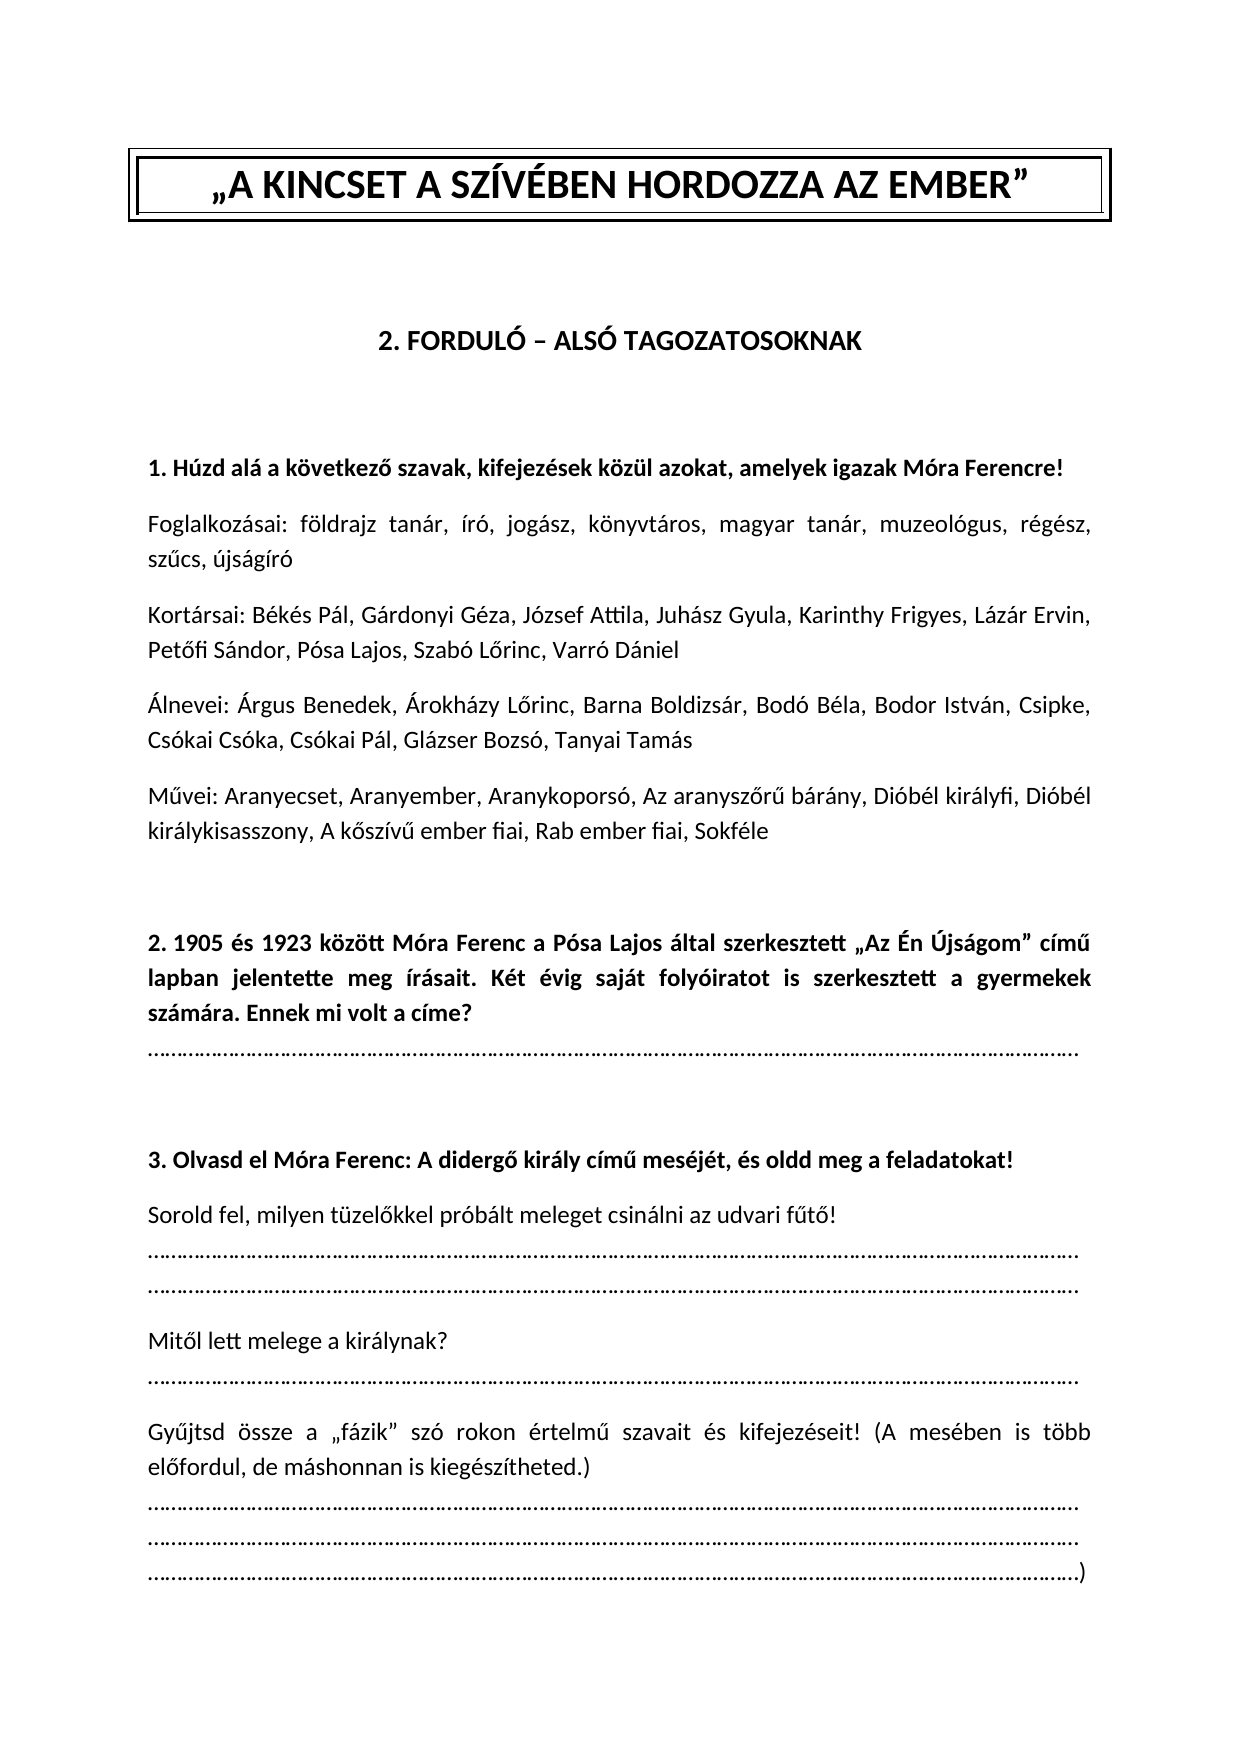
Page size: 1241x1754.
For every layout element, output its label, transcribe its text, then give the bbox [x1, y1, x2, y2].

text Művei: Aranyecset, Aranyember, Aranykoporsó, Az aranyszőrű bárány, Dióbél királyfi, Dióbél királykisasszony, A kőszívű ember fiai, Rab ember fiai, Sokféle [148, 781, 1093, 846]
text ………………………………………………………………………………………………………………………………………………………………………………………………………………………………………………………………………………………………………………………………………………………………………………………………………………………………………………) [148, 1486, 1093, 1587]
text „A KINCSET A SZÍVÉBEN HORDOZZA AZ EMBER” [130, 149, 1109, 219]
text Gyűjtsd össze a „fázik” szó rokon értelmű szavait és kifejezéseit! (A mesében is több előfordul, de máshonnan is kiegészítheted.) [148, 1416, 1093, 1482]
text ……………………………………………………………………………………………………………………………………………… [148, 1361, 1093, 1391]
text Foglalkozásai: földrajz tanár, író, jogász, könyvtáros, magyar tanár, muzeológus, régész, szűcs, újságíró [148, 508, 1093, 573]
text Álnevei: Árgus Benedek, Árokházy Lőrinc, Barna Boldizsár, Bodó Béla, Bodor István, Csipke, Csókai Csóka, Csókai Pál, Glázser Bozsó, Tanyai Tamás [148, 690, 1093, 755]
text ……………………………………………………………………………………………………………………………………………………………………………………………………………………………………………………………………………………………… [148, 1235, 1093, 1300]
list Húzd alá a következő szavak, kifejezések közül azokat, amelyek igazak Móra Ferencre! [148, 452, 1093, 483]
list Olvasd el Móra Ferenc: A didergő király című meséjét, és oldd meg a feladatokat! [148, 1144, 1093, 1174]
text Sorold fel, milyen tüzelőkkel próbált meleget csinálni az udvari fűtő! [148, 1200, 1093, 1230]
text Mitől lett melege a királynak? [148, 1326, 1093, 1356]
list 2. FORDULÓ – ALSÓ TAGOZATOSOKNAK [148, 322, 1093, 358]
text ……………………………………………………………………………………………………………………………………………… [148, 1032, 1093, 1063]
list 1905 és 1923 között Móra Ferenc a Pósa Lajos által szerkesztett „Az Én Újságom” című lapban jelentette meg írásait. Két évig saját folyóiratot is szerkesztett a gyermekek számára. Ennek mi volt a címe? [148, 927, 1093, 1028]
text Kortársai: Békés Pál, Gárdonyi Géza, József Attila, Juhász Gyula, Karinthy Frigyes, Lázár Ervin, Petőfi Sándor, Pósa Lajos, Szabó Lőrinc, Varró Dániel [148, 599, 1093, 664]
